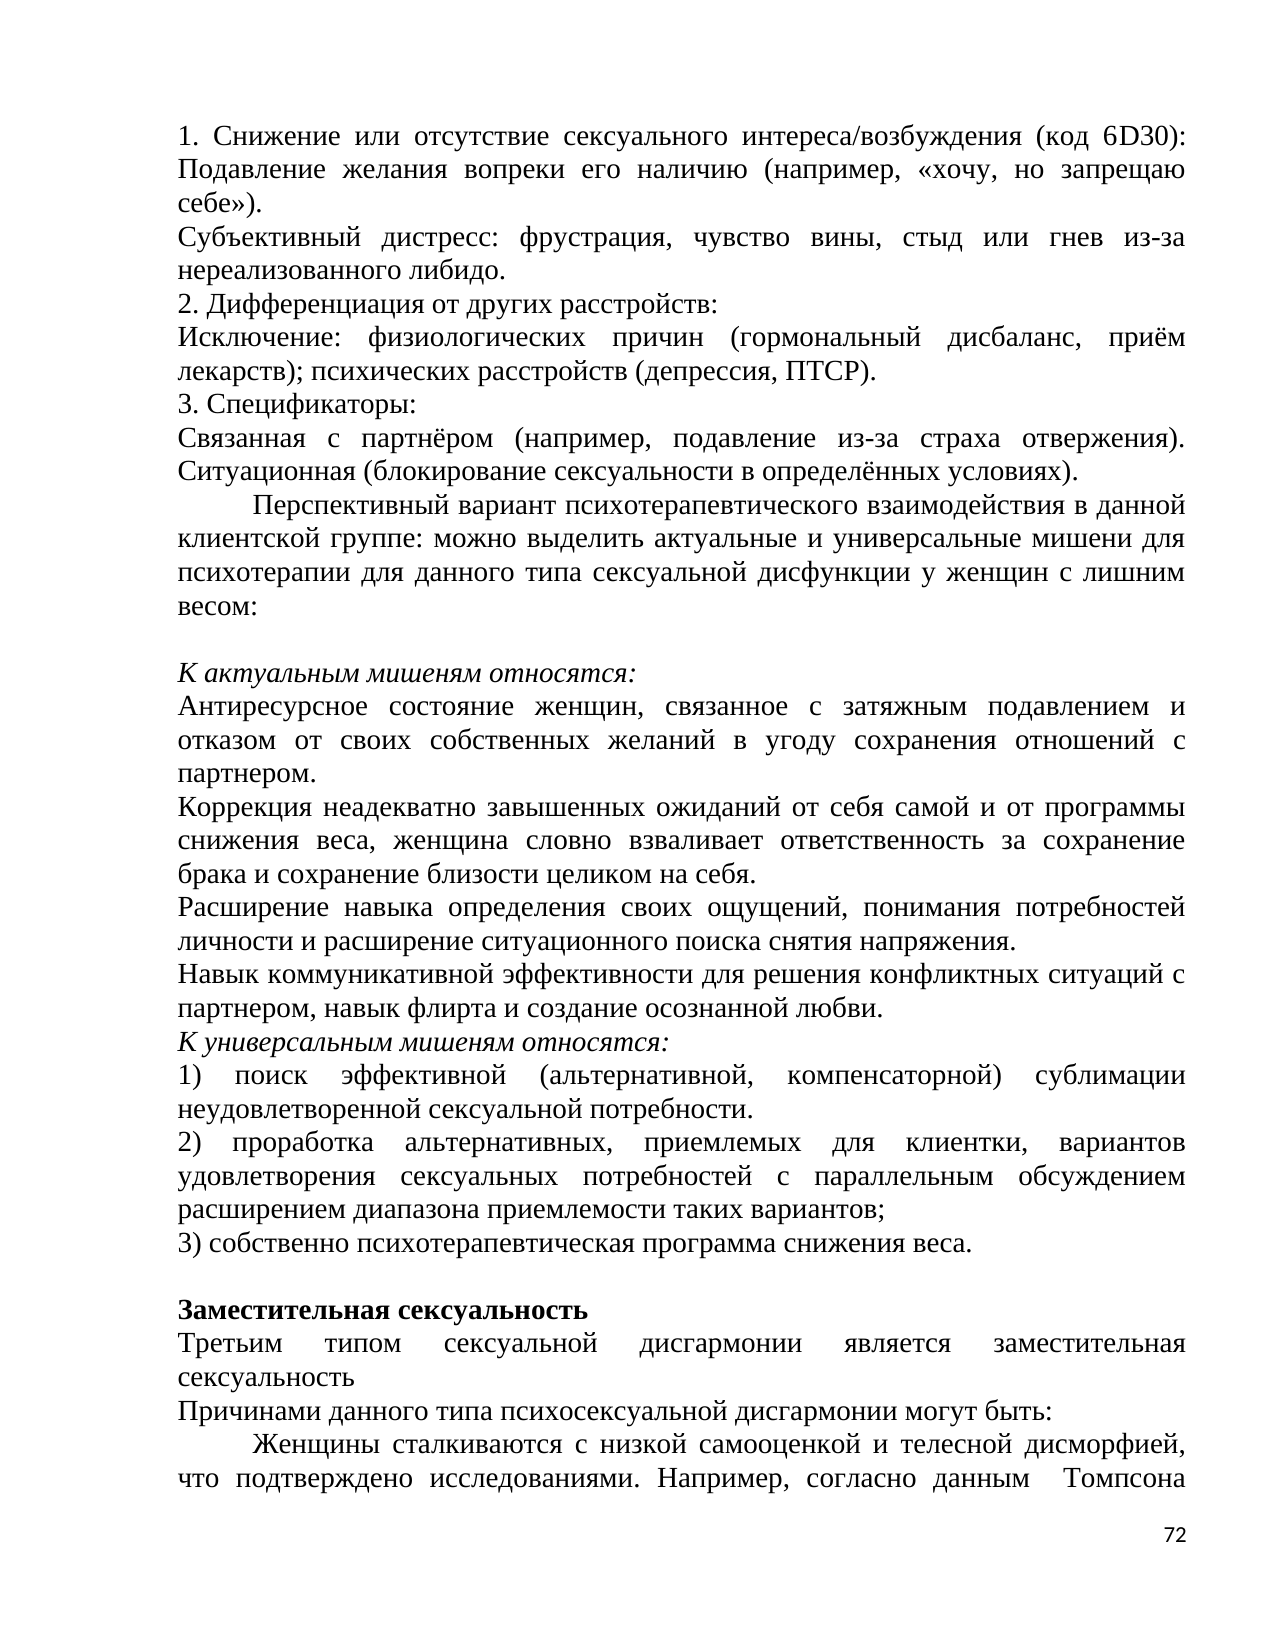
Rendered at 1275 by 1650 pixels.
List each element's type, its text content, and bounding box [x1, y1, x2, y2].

text 2. Дифференциация от других расстройств: [177, 286, 1186, 319]
text Навык коммуникативной эффективности для решения конфликтных ситуаций с партнером, навык флирта и создание осознанной любви. [177, 957, 1186, 1024]
text Коррекция неадекватно завышенных ожиданий от себя самой и от программы снижения веса, женщина словно взваливает ответственность за сохранение брака и сохранение близости целиком на себя. [177, 789, 1186, 889]
text Исключение: физиологических причин (гормональный дисбаланс, приём лекарств); психических расстройств (депрессия, ПТСР). [177, 319, 1186, 386]
text К актуальным мишеням относятся: [177, 655, 1186, 688]
text К универсальным мишеням относятся: [177, 1024, 1186, 1057]
text 3. Спецификаторы: [177, 386, 1186, 420]
text 1) поиск эффективной (альтернативной, компенсаторной) сублимации неудовлетворенной сексуальной потребности. [177, 1057, 1186, 1124]
text Антиресурсное состояние женщин, связанное с затяжным подавлением и отказом от своих собственных желаний в угоду сохранения отношений с партнером. [177, 688, 1186, 789]
text 2) проработка альтернативных, приемлемых для клиентки, вариантов удовлетворения сексуальных потребностей с параллельным обсуждением расширением диапазона приемлемости таких вариантов; [177, 1124, 1186, 1225]
text 3) собственно психотерапевтическая программа снижения веса. [177, 1225, 1186, 1258]
text Расширение навыка определения своих ощущений, понимания потребностей личности и расширение ситуационного поиска снятия напряжения. [177, 889, 1186, 957]
text Связанная с партнёром (например, подавление из-за страха отвержения). Ситуационная (блокирование сексуальности в определённых условиях). [177, 420, 1186, 487]
text 1. Снижение или отсутствие сексуального интереса/возбуждения (код 6D30): Подавление желания вопреки его наличию (например, «хочу, но запрещаю себе»). [177, 118, 1186, 219]
text Третьим типом сексуальной дисгармонии является заместительная сексуальность [177, 1326, 1186, 1393]
text Причинами данного типа психосексуальной дисгармонии могут быть: [177, 1393, 1186, 1426]
text Перспективный вариант психотерапевтического взаимодействия в данной клиентской группе: можно выделить актуальные и универсальные мишени для психотерапии для данного типа сексуальной дисфункции у женщин с лишним весом: [177, 487, 1186, 621]
text Субъективный дистресс: фрустрация, чувство вины, стыд или гнев из-за нереализованного либидо. [177, 219, 1186, 286]
text Заместительная сексуальность [177, 1292, 1186, 1326]
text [177, 1426, 1186, 1493]
